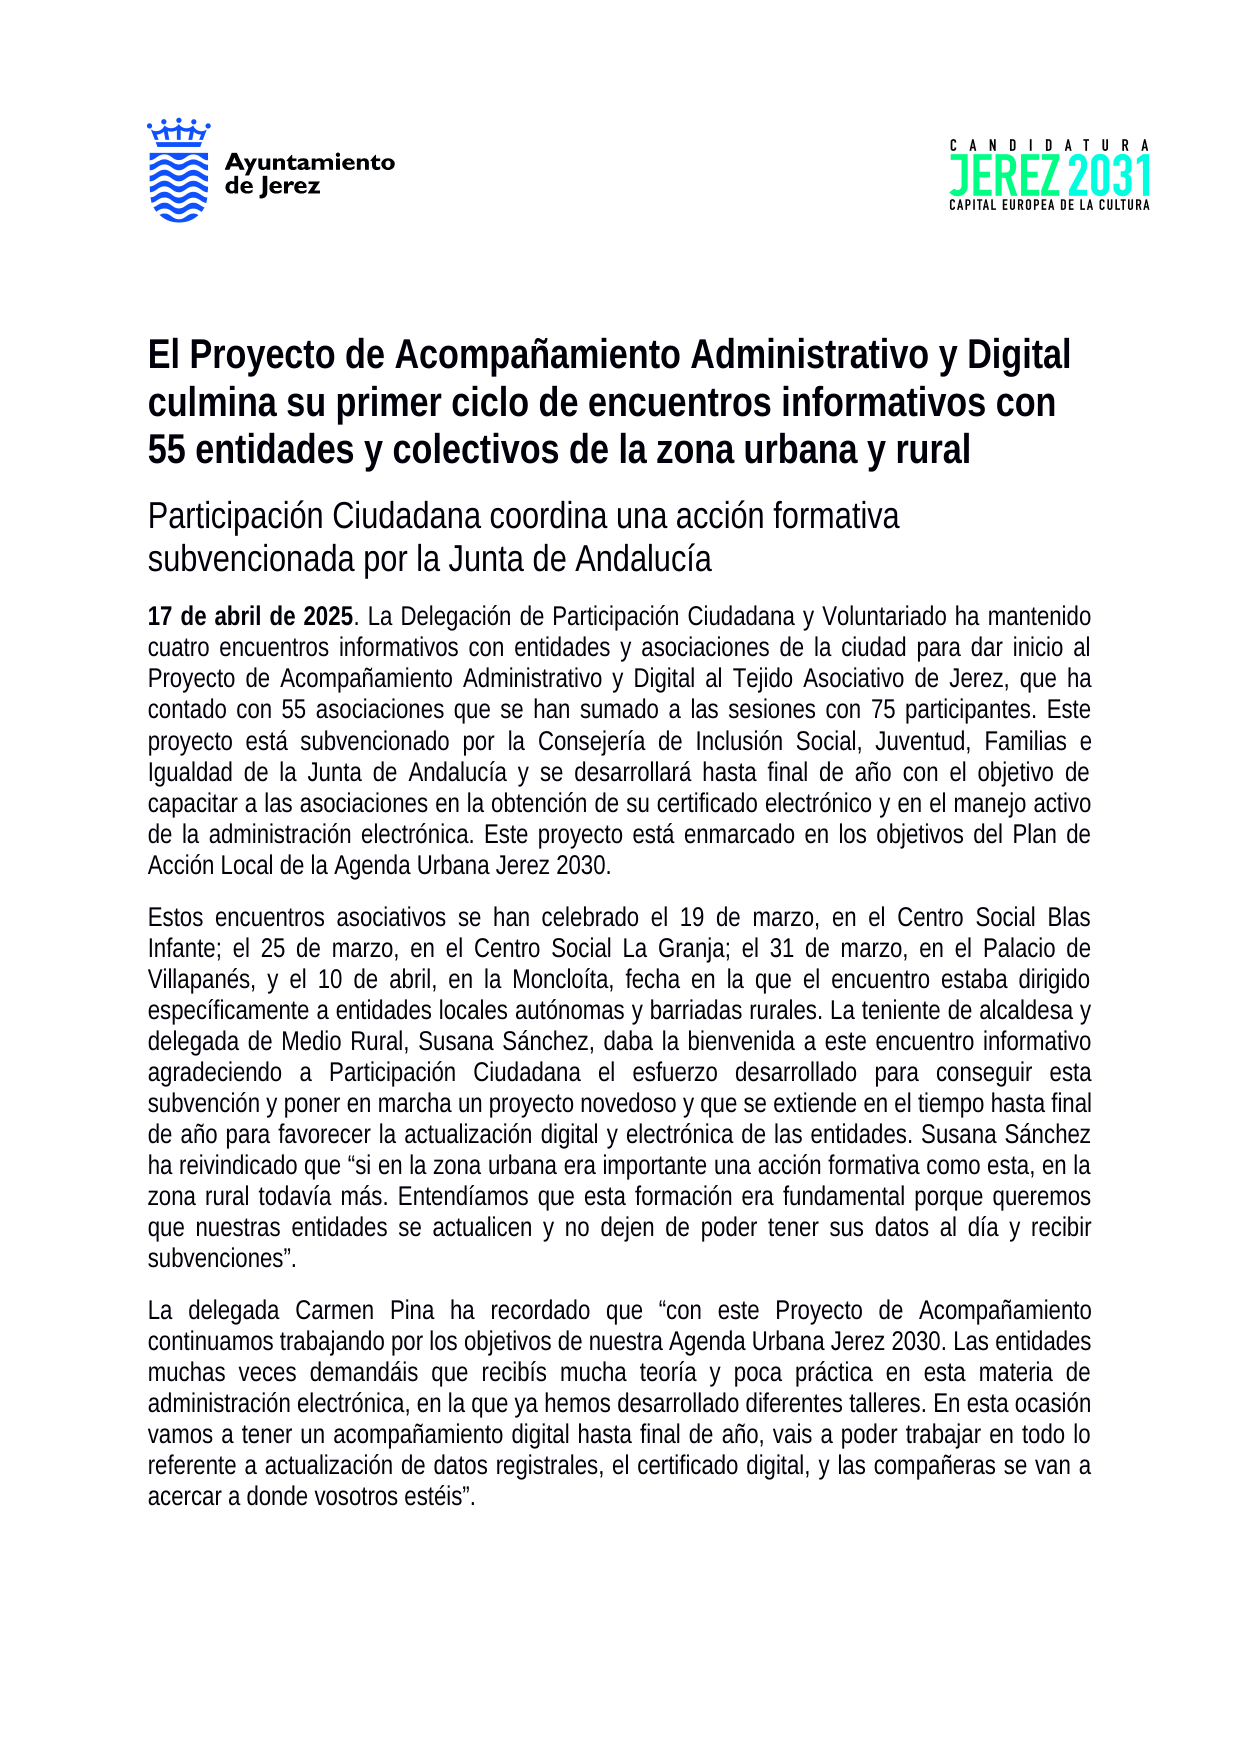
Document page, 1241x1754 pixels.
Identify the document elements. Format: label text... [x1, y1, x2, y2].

text 17 de abril de 2025. La Delegación de Participación Ciudadana y Voluntariado ha mantenido cuatro encuentros informativos con entidades y asociaciones de la ciudad para dar inicio al Proyecto de Acompañamiento Administrativo y Digital al Tejido Asociativo de Jerez, que ha contado con 55 asociaciones que se han sumado a las sesiones con 75 participantes. Este proyecto está subvencionado por la Consejería de Inclusión Social, Juventud, Familias e Igualdad de la Junta de Andalucía y se desarrollará hasta final de año con el objetivo de capacitar a las asociaciones en la obtención de su certificado electrónico y en el manejo activo de la administración electrónica. Este proyecto está enmarcado en los objetivos del Plan de Acción Local de la Agenda Urbana Jerez 2030. [148, 601, 1092, 880]
text Participación Ciudadana coordina una acción formativa subvencionada por la Junta de Andalucía [148, 494, 1092, 580]
text El Proyecto de Acompañamiento Administrativo y Digital culmina su primer ciclo de encuentros informativos con 55 entidades y colectivos de la zona urbana y rural [148, 329, 1092, 473]
text La delegada Carmen Pina ha recordado que “con este Proyecto de Acompañamiento continuamos trabajando por los objetivos de nuestra Agenda Urbana Jerez 2030. Las entidades muchas veces demandáis que recibís mucha teoría y poca práctica en esta materia de administración electrónica, en la que ya hemos desarrollado diferentes talleres. En esta ocasión vamos a tener un acompañamiento digital hasta final de año, vais a poder trabajar en todo lo referente a actualización de datos registrales, el certificado digital, y las compañeras se van a acercar a donde vosotros estéis”. [148, 1294, 1092, 1511]
picture [132, 73, 1197, 251]
text Estos encuentros asociativos se han celebrado el 19 de marzo, en el Centro Social Blas Infante; el 25 de marzo, en el Centro Social La Granja; el 31 de marzo, en el Palacio de Villapanés, y el 10 de abril, en la Moncloíta, fecha en la que el encuentro estaba dirigido específicamente a entidades locales autónomas y barriadas rurales. La teniente de alcaldesa y delegada de Medio Rural, Susana Sánchez, daba la bienvenida a este encuentro informativo agradeciendo a Participación Ciudadana el esfuerzo desarrollado para conseguir esta subvención y poner en marcha un proyecto novedoso y que se extiende en el tiempo hasta final de año para favorecer la actualización digital y electrónica de las entidades. Susana Sánchez ha reivindicado que “si en la zona urbana era importante una acción formativa como esta, en la zona rural todavía más. Entendíamos que esta formación era fundamental porque queremos que nuestras entidades se actualicen y no dejen de poder tener sus datos al día y recibir subvenciones”. [148, 901, 1092, 1273]
